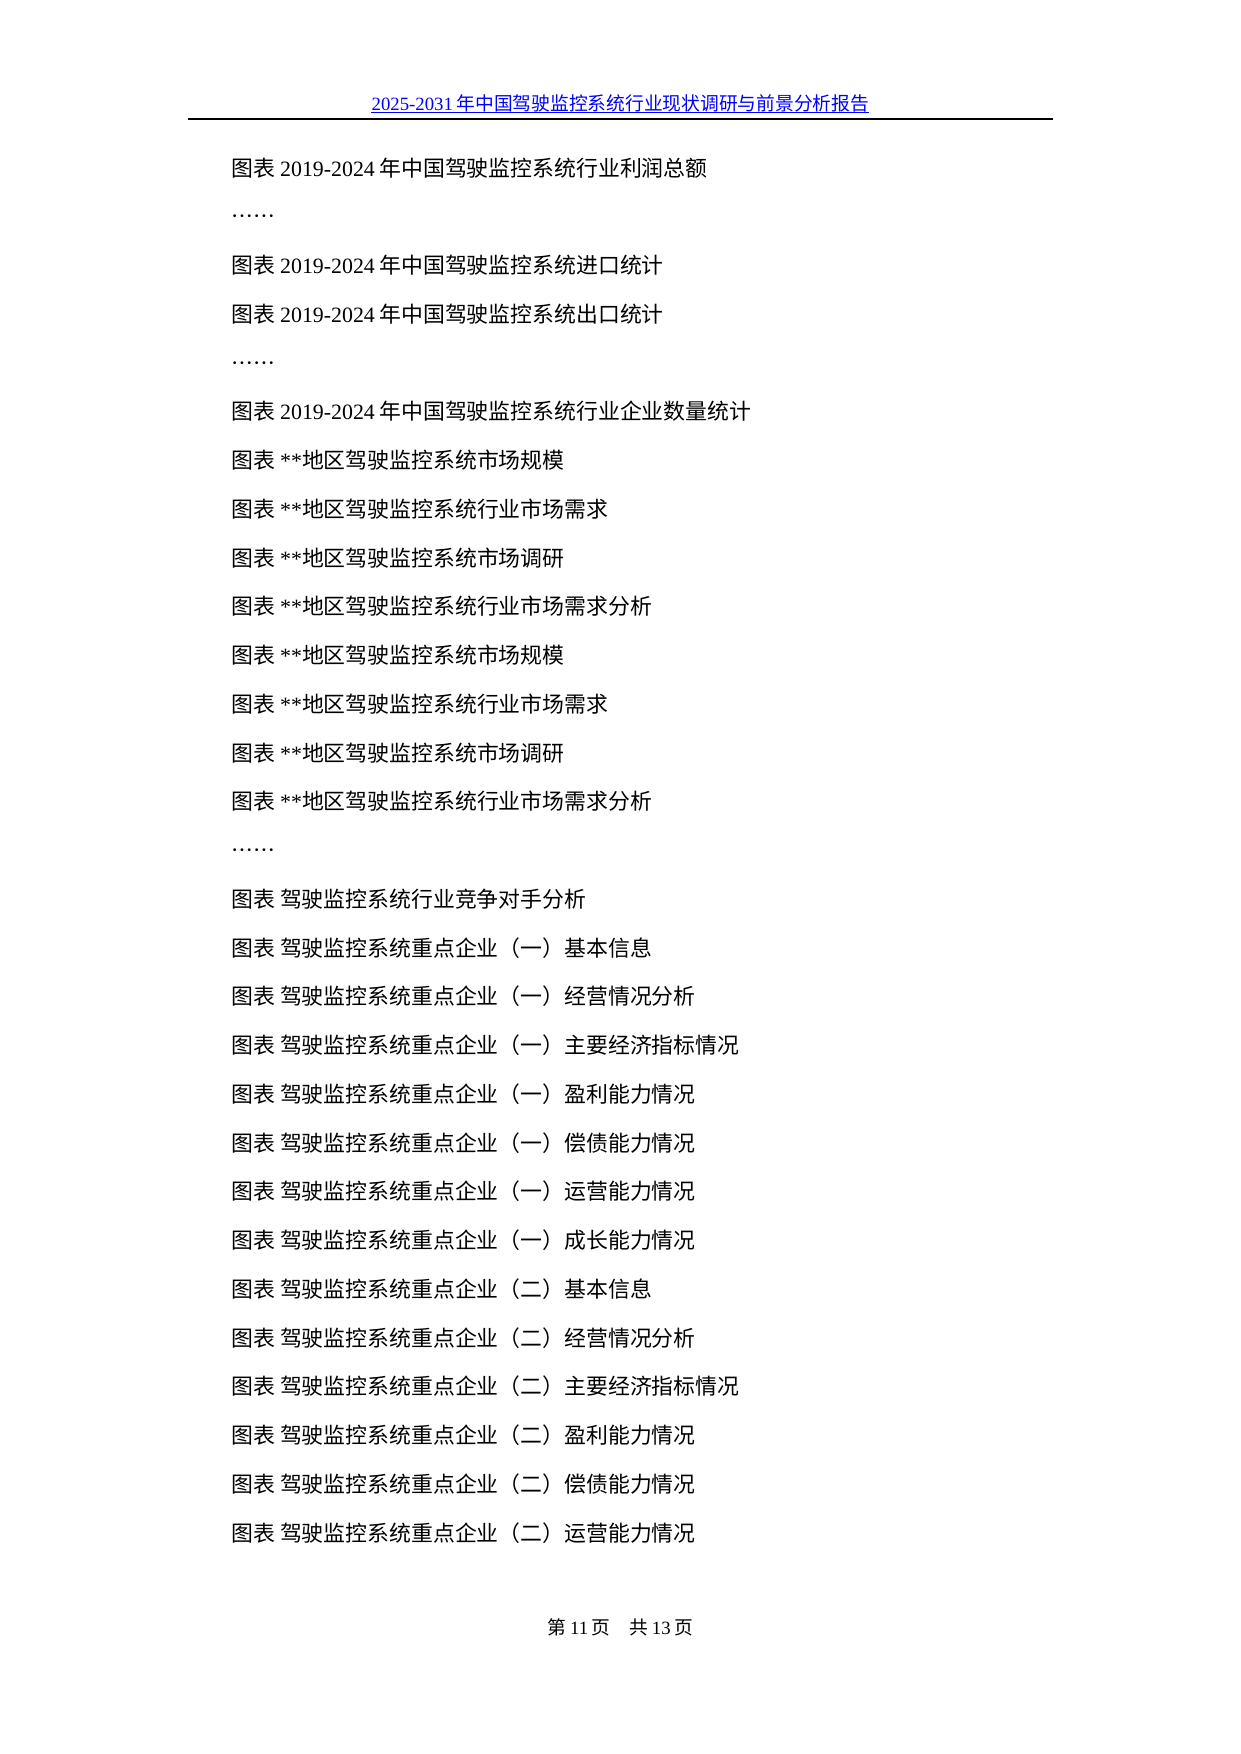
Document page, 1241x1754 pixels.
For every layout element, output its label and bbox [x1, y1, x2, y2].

text [187, 150, 1053, 1548]
